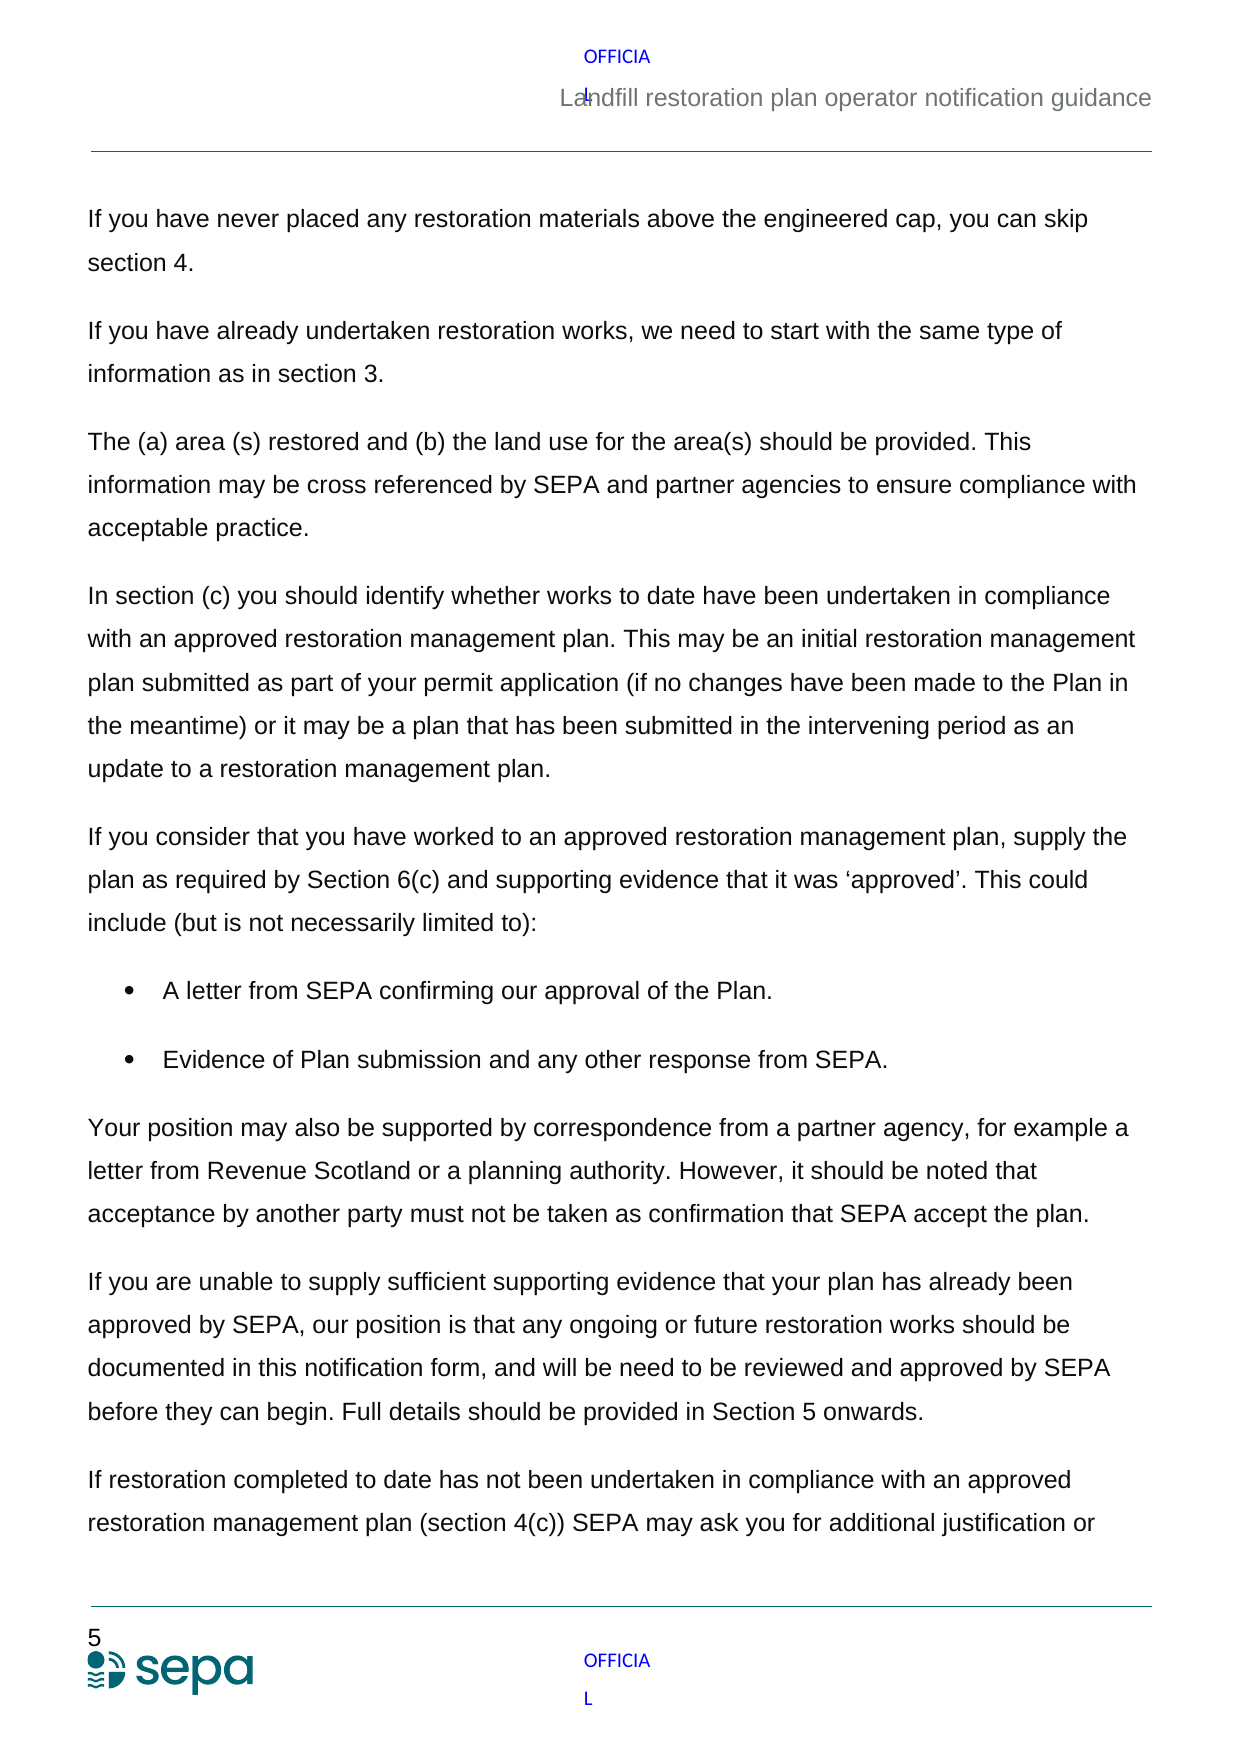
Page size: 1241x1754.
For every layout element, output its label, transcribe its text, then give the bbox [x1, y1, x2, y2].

list A letter from SEPA confirming our approval of the Plan. [125, 976, 1153, 1005]
text If you have never placed any restoration materials above the engineered cap, you can skip section 4. [87, 204, 1153, 276]
list Evidence of Plan submission and any other response from SEPA. [125, 1044, 1153, 1073]
text Your position may also be supported by correspondence from a partner agency, for example a letter from Revenue Scotland or a planning authority. However, it should be noted that acceptance by another party must not be taken as confirmation that SEPA accept the plan. [87, 1113, 1153, 1228]
picture [87, 1651, 253, 1695]
text If you have already undertaken restoration works, we need to start with the same type of information as in section 3. [87, 316, 1153, 388]
text If you consider that you have worked to an approved restoration management plan, supply the plan as required by Section 6(c) and supporting evidence that it was ‘approved’. This could include (but is not necessarily limited to): [87, 822, 1153, 937]
text In section (c) you should identify whether works to date have been undertaken in compliance with an approved restoration management plan. This may be an initial restoration management plan submitted as part of your permit application (if no changes have been made to the Plan in the meantime) or it may be a plan that has been submitted in the intervening period as an update to a restoration management plan. [87, 581, 1153, 783]
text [87, 1465, 1153, 1537]
text If you are unable to supply sufficient supporting evidence that your plan has already been approved by SEPA, our position is that any ongoing or future restoration works should be documented in this notification form, and will be need to be reviewed and approved by SEPA before they can begin. Full details should be provided in Section 5 onwards. [87, 1267, 1153, 1425]
text The (a) area (s) restored and (b) the land use for the area(s) should be provided. This information may be cross referenced by SEPA and partner agencies to ensure compliance with acceptable practice. [87, 427, 1153, 542]
